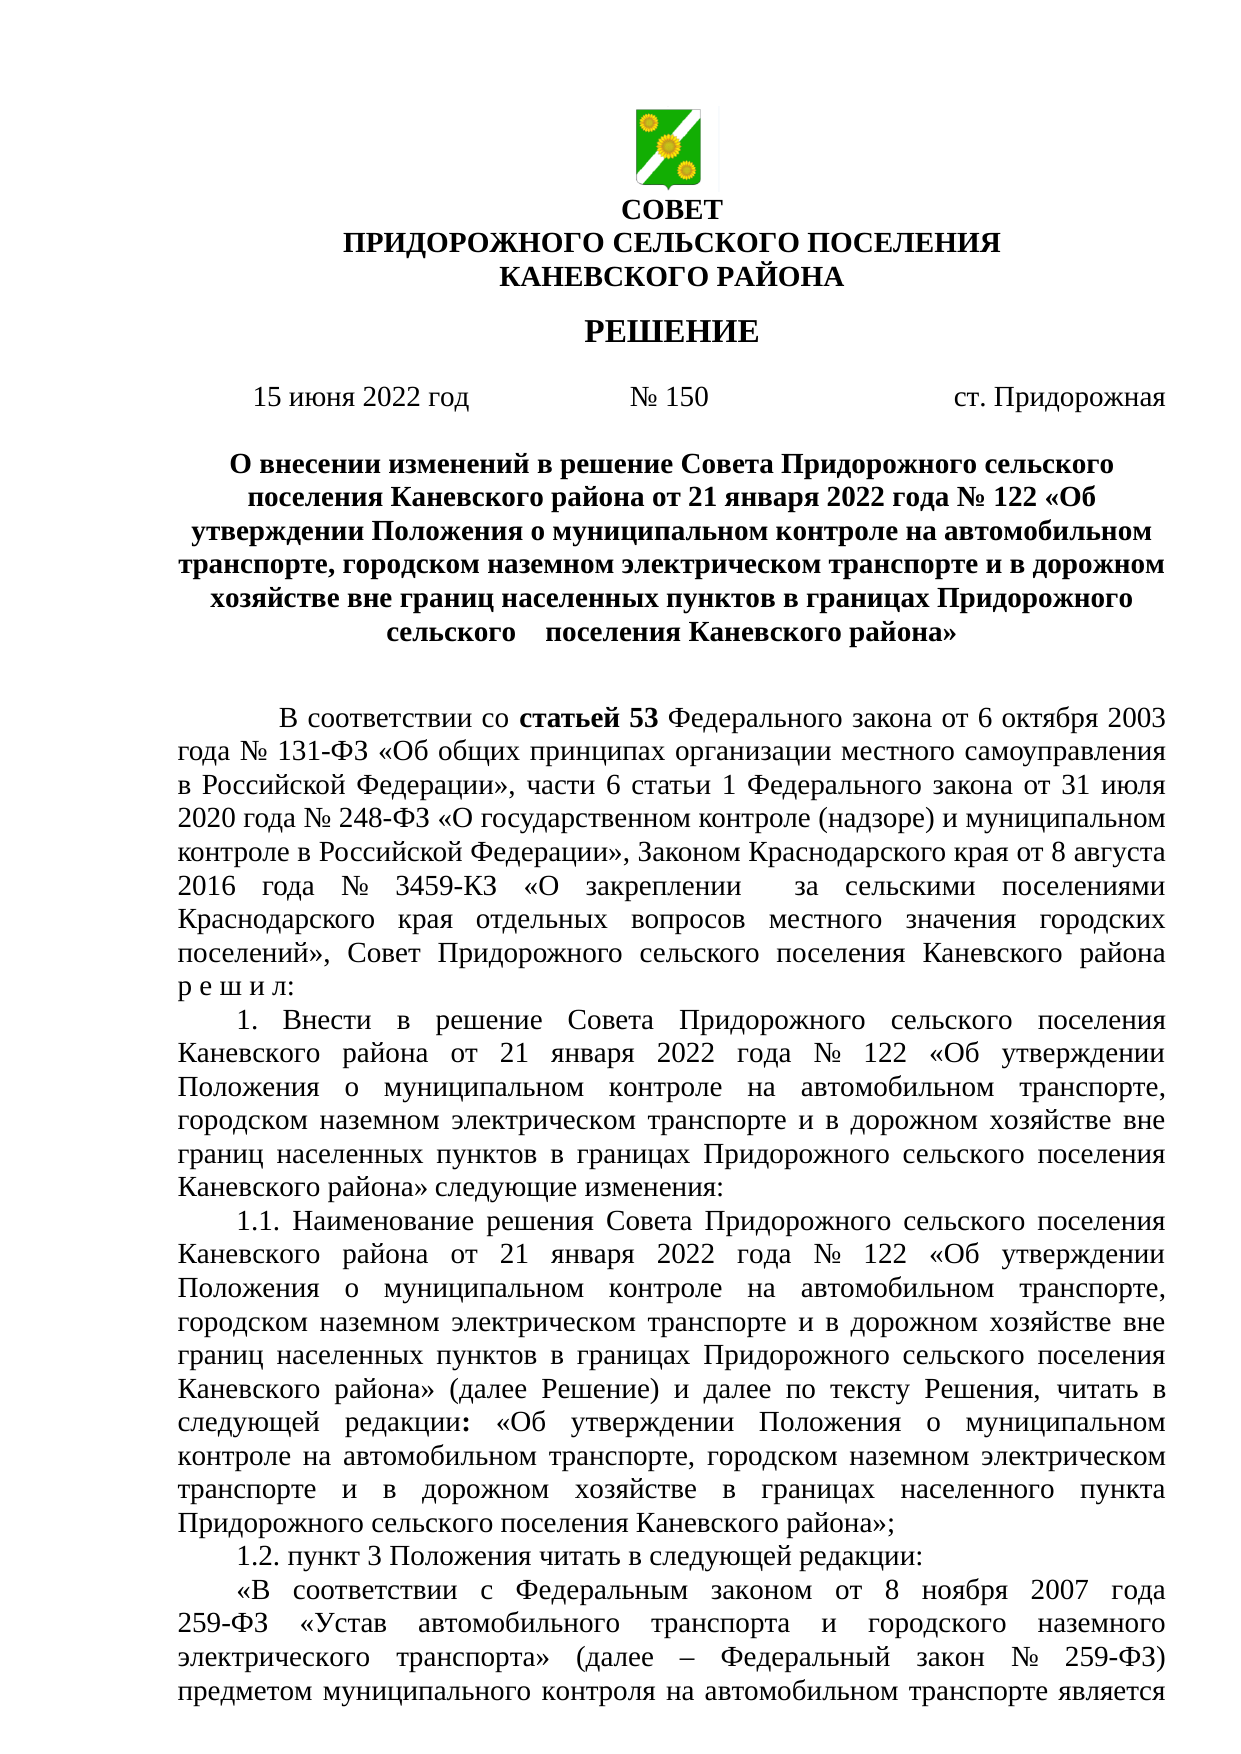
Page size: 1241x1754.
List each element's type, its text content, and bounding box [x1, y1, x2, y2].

subtitle В соответствии со статьей 53 Федерального закона от 6 октября 2003 года № 131-ФЗ «Об общих принципах организации местного самоуправления в Российской Федерации», части 6 статьи 1 Федерального закона от 31 июля 2020 года № 248-ФЗ «О государственном контроле (надзоре) и муниципальном контроле в Российской Федерации», Законом Краснодарского края от 8 августа 2016 года № 3459-КЗ «О закреплении за сельскими поселениями Краснодарского края отдельных вопросов местного значения городских поселений», Совет Придорожного сельского поселения Каневского района р е ш и л: [177, 700, 1166, 1002]
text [177, 1572, 1166, 1706]
text 15 июня 2022 год № 150 ст. Придорожная [177, 379, 1166, 412]
picture [624, 106, 720, 192]
text 1. Внести в решение Совета Придорожного сельского поселения Каневского района от 21 января 2022 года № 122 «Об утверждении Положения о муниципальном контроле на автомобильном транспорте, городском наземном электрическом транспорте и в дорожном хозяйстве вне границ населенных пунктов в границах Придорожного сельского поселения Каневского района» следующие изменения: [177, 1002, 1166, 1203]
text О внесении изменений в решение Совета Придорожного сельского поселения Каневского района от 21 января 2022 года № 122 «Об утверждении Положения о муниципальном контроле на автомобильном транспорте, городском наземном электрическом транспорте и в дорожном хозяйстве вне границ населенных пунктов в границах Придорожного сельского поселения Каневского района» [177, 446, 1166, 647]
text СОВЕТ [177, 192, 1166, 226]
subtitle РЕШЕНИЕ [177, 312, 1166, 350]
text КАНЕВСКОГО РАЙОНА [177, 259, 1166, 293]
text ПРИДОРОЖНОГО СЕЛЬСКОГО ПОСЕЛЕНИЯ [177, 226, 1166, 259]
text 1.1. Наименование решения Совета Придорожного сельского поселения Каневского района от 21 января 2022 года № 122 «Об утверждении Положения о муниципальном контроле на автомобильном транспорте, городском наземном электрическом транспорте и в дорожном хозяйстве вне границ населенных пунктов в границах Придорожного сельского поселения Каневского района» (далее Решение) и далее по тексту Решения, читать в следующей редакции: «Об утверждении Положения о муниципальном контроле на автомобильном транспорте, городском наземном электрическом транспорте и в дорожном хозяйстве в границах населенного пункта Придорожного сельского поселения Каневского района»; [177, 1203, 1166, 1538]
text 1.2. пункт 3 Положения читать в следующей редакции: [177, 1538, 1166, 1572]
